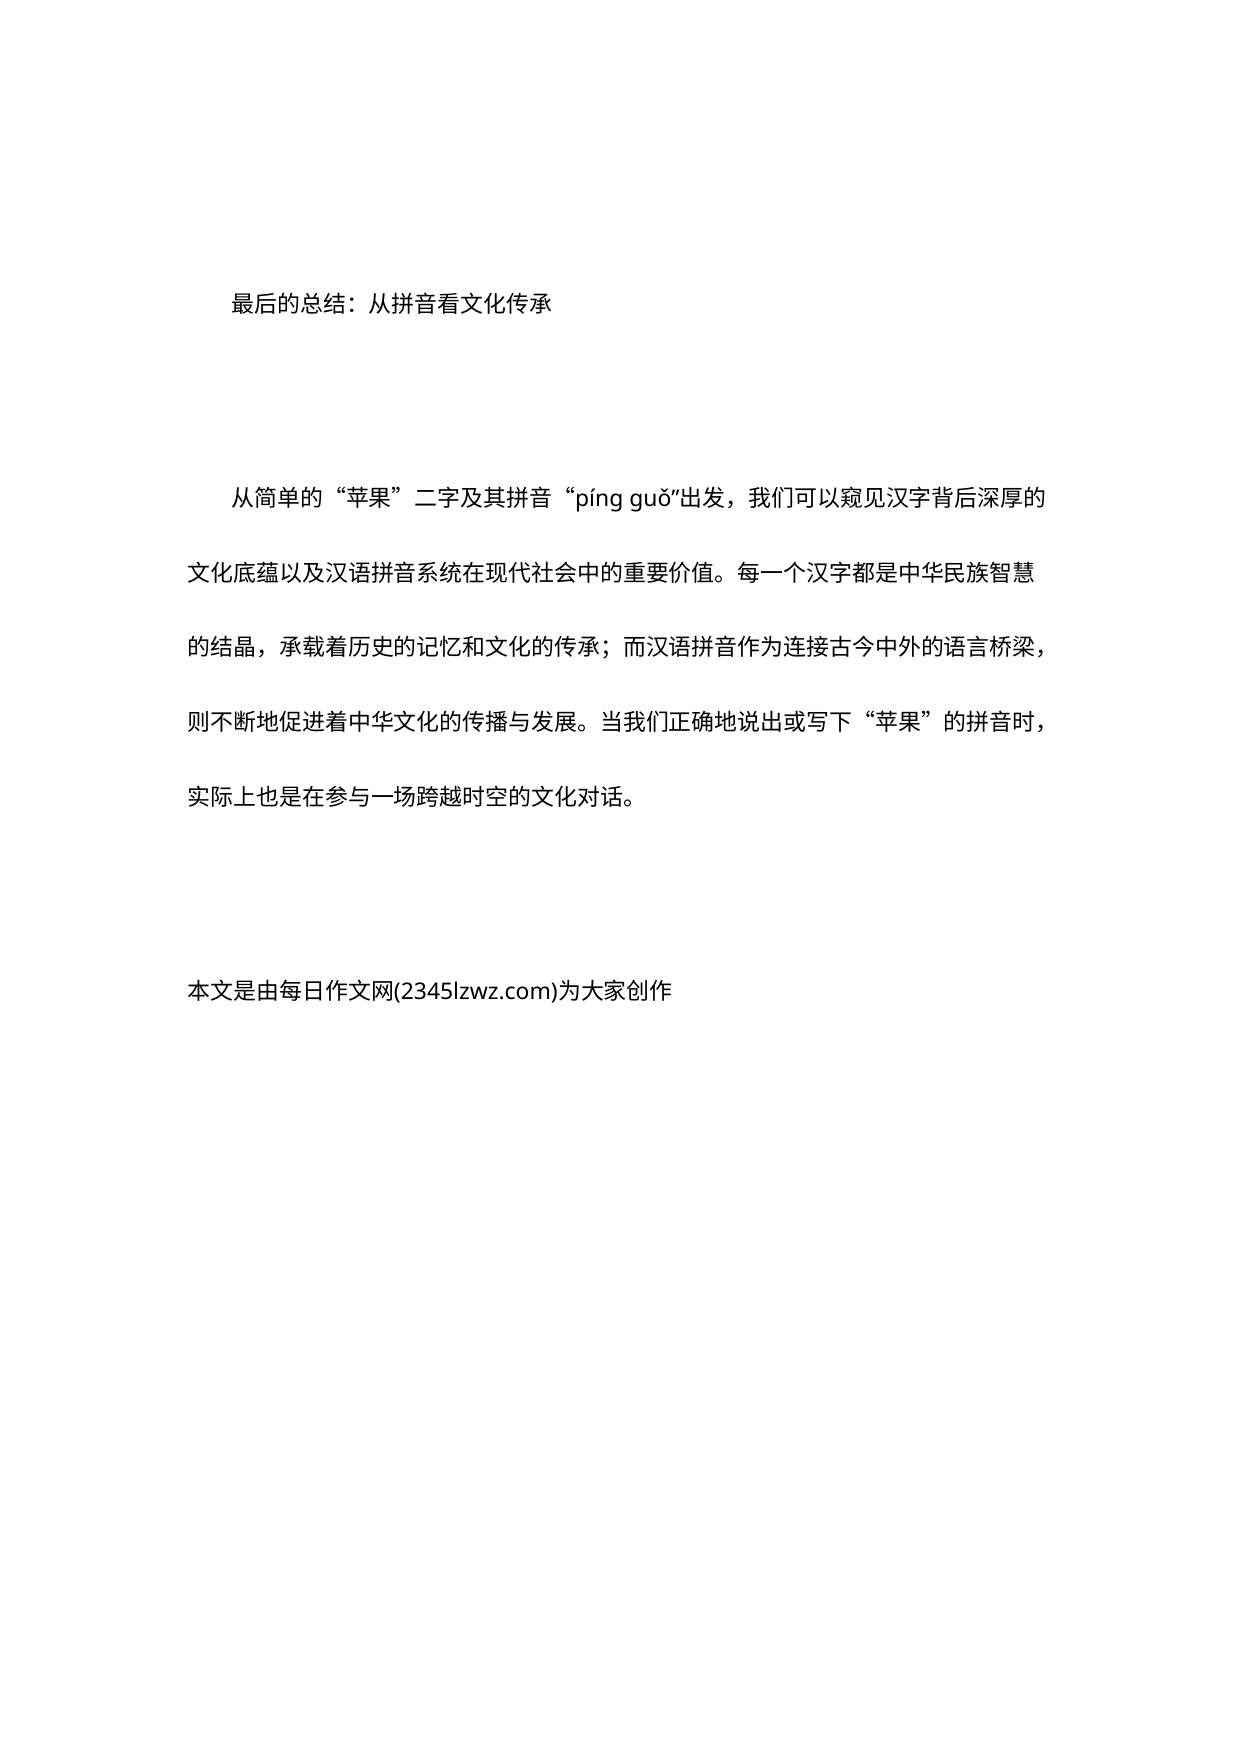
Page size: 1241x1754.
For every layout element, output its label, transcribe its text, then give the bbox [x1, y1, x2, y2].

text 本文是由每日作文网(2345lzwz.com)为大家创作 [187, 957, 1053, 1022]
text 最后的总结：从拼音看文化传承 [187, 270, 1053, 335]
text 从简单的“苹果”二字及其拼音“píng guǒ”出发，我们可以窥见汉字背后深厚的文化底蕴以及汉语拼音系统在现代社会中的重要价值。每一个汉字都是中华民族智慧的结晶，承载着历史的记忆和文化的传承；而汉语拼音作为连接古今中外的语言桥梁，则不断地促进着中华文化的传播与发展。当我们正确地说出或写下“苹果”的拼音时，实际上也是在参与一场跨越时空的文化对话。 [187, 464, 1053, 828]
